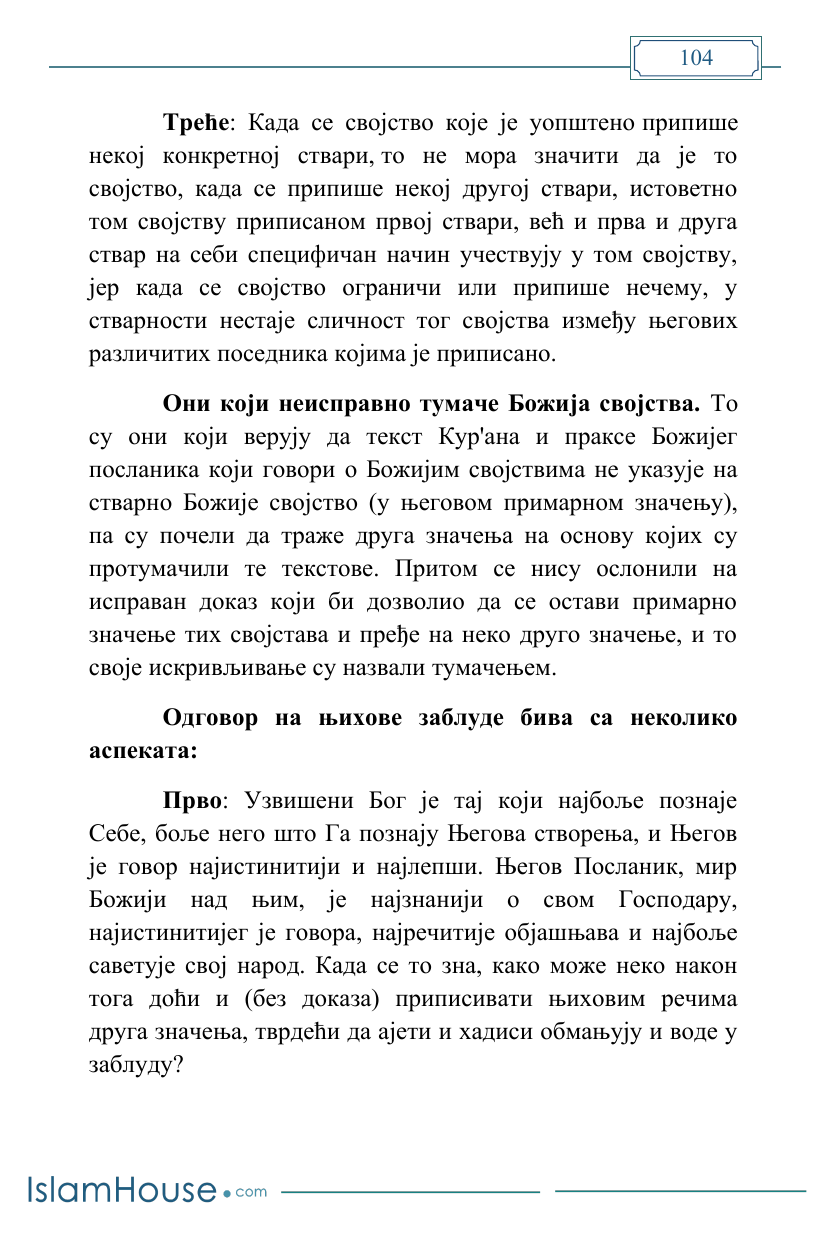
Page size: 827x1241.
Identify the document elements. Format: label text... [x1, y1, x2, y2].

text Треће: Када се својство које је уопштено припише некој конкретној ствари, то не мора значити да је то својство, када се припише некој другој ствари, истоветно том својству приписаном првој ствари, већ и прва и друга ствар на себи специфичан начин учествују у том својству, јер када се својство ограничи или припише нечему, у стварности нестаје сличност тог својства између његових различитих поседника којима је приписано. [89, 107, 738, 367]
text Прво: Узвишени Бог је тај који најбоље познаје Себе, боље него што Га познају Његова створења, и Његов је говор најистинитији и најлепши. Његов Посланик, мир Божији над њим, је најзнанији о свом Господару, најистинитијег је говора, најречитије објашњава и најбоље саветује свој народ. Када се то зна, како може неко након тога доћи и (без доказа) приписивати њиховим речима друга значења, тврдећи да ајети и хадиси обмањују и воде у заблуду? [89, 785, 738, 1078]
picture [20, 1171, 541, 1209]
picture [548, 1170, 807, 1208]
text Они који неисправно тумаче Божија својства. То су они који верују да текст Кур'ана и праксе Божијег посланика који говори о Божијим својствима не указује на стварно Божије својство (у његовом примарном значењу), па су почели да траже друга значења на основу којих су протумачили те текстове. Притом се нису ослонили на исправан доказ који би дозволио да се остави примарно значење тих својстава и пређе на неко друго значење, и то своје искривљивање су назвали тумачењем. [89, 388, 738, 681]
text Одговор на њихове заблуде бива са неколико аспеката: [89, 702, 738, 764]
